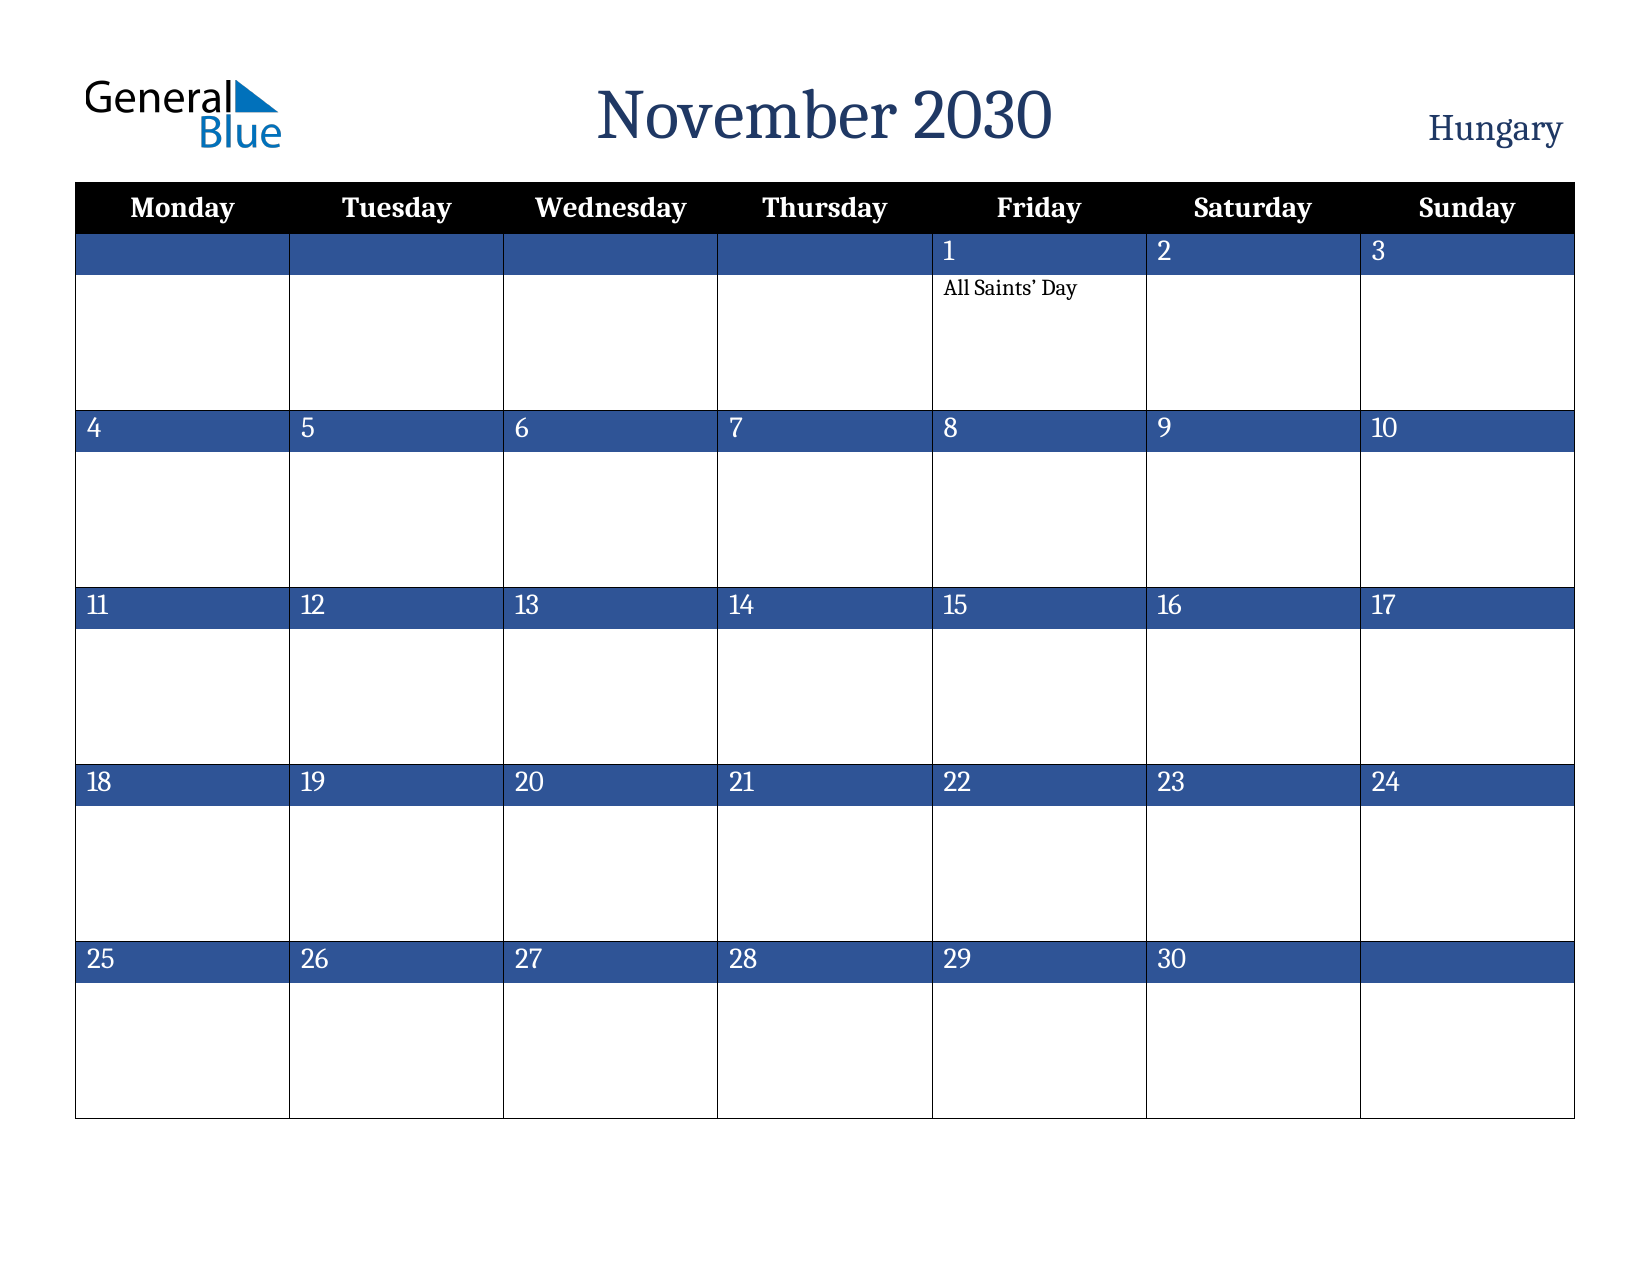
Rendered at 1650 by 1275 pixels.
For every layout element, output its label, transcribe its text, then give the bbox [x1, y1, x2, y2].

table_cell 26 [290, 942, 503, 983]
table_cell 7 [718, 411, 932, 452]
table_cell [1147, 983, 1360, 1118]
table_cell 14 [718, 588, 932, 629]
table_cell 20 [504, 765, 717, 806]
table_cell All Saints’ Day [933, 275, 1146, 410]
table_cell 8 [933, 411, 1146, 452]
table_cell Tuesday [290, 183, 503, 233]
table_cell 15 [933, 588, 1146, 629]
table_cell [933, 983, 1146, 1118]
table_cell 17 [1361, 588, 1574, 629]
table_cell [1361, 452, 1574, 587]
table_cell [933, 629, 1146, 764]
table_cell Thursday [718, 183, 932, 233]
table_cell [933, 806, 1146, 941]
table_cell [1361, 942, 1574, 983]
table_cell [1147, 452, 1360, 587]
table_cell 24 [1361, 765, 1574, 806]
table_cell [76, 234, 289, 275]
table_cell [718, 806, 932, 941]
table_cell [76, 452, 289, 587]
table_cell 6 [504, 411, 717, 452]
table_cell [76, 275, 289, 410]
table_cell [290, 452, 503, 587]
table_cell Saturday [1147, 183, 1360, 233]
table_cell [718, 983, 932, 1118]
table_cell [504, 234, 717, 275]
table_cell [504, 806, 717, 941]
table_cell 21 [718, 765, 932, 806]
table_cell 5 [290, 411, 503, 452]
table_cell [1361, 983, 1574, 1118]
table_cell [718, 275, 932, 410]
table_cell [1361, 629, 1574, 764]
table_cell Monday [76, 183, 289, 233]
table_cell [1147, 806, 1360, 941]
table_cell Wednesday [504, 183, 717, 233]
table_cell [1361, 275, 1574, 410]
table_header Hungary [1146, 75, 1574, 182]
table_cell [76, 629, 289, 764]
table_cell Friday [933, 183, 1146, 233]
table_cell 22 [933, 765, 1146, 806]
table_cell [76, 983, 289, 1118]
table_cell 28 [718, 942, 932, 983]
table_cell [290, 983, 503, 1118]
table_cell [504, 983, 717, 1118]
table_cell [718, 452, 932, 587]
table_cell 11 [76, 588, 289, 629]
table_cell [504, 275, 717, 410]
table_cell 19 [290, 765, 503, 806]
table_cell 12 [290, 588, 503, 629]
table_cell [290, 275, 503, 410]
table_cell [76, 806, 289, 941]
table_header November 2030 [504, 75, 1146, 182]
table_cell [933, 452, 1146, 587]
table_cell [290, 234, 503, 275]
table_cell 3 [1361, 234, 1574, 275]
table_cell Sunday [1361, 183, 1574, 233]
table_cell 30 [1147, 942, 1360, 983]
table_cell [718, 629, 932, 764]
table_cell 29 [933, 942, 1146, 983]
table_cell [1147, 629, 1360, 764]
table_cell [290, 629, 503, 764]
table_cell [290, 806, 503, 941]
table_cell 23 [1147, 765, 1360, 806]
table_cell 27 [504, 942, 717, 983]
picture [86, 80, 281, 148]
table_cell 13 [504, 588, 717, 629]
table_cell 9 [1147, 411, 1360, 452]
table_cell 2 [1147, 234, 1360, 275]
table_cell 1 [933, 234, 1146, 275]
table_cell 18 [76, 765, 289, 806]
table_cell [504, 452, 717, 587]
table_header [76, 75, 503, 182]
table_cell 4 [76, 411, 289, 452]
table_cell [504, 629, 717, 764]
table_cell 16 [1147, 588, 1360, 629]
table_cell [718, 234, 932, 275]
table_cell [1147, 275, 1360, 410]
table_cell 10 [1361, 411, 1574, 452]
table_cell 25 [76, 942, 289, 983]
table_cell [1361, 806, 1574, 941]
